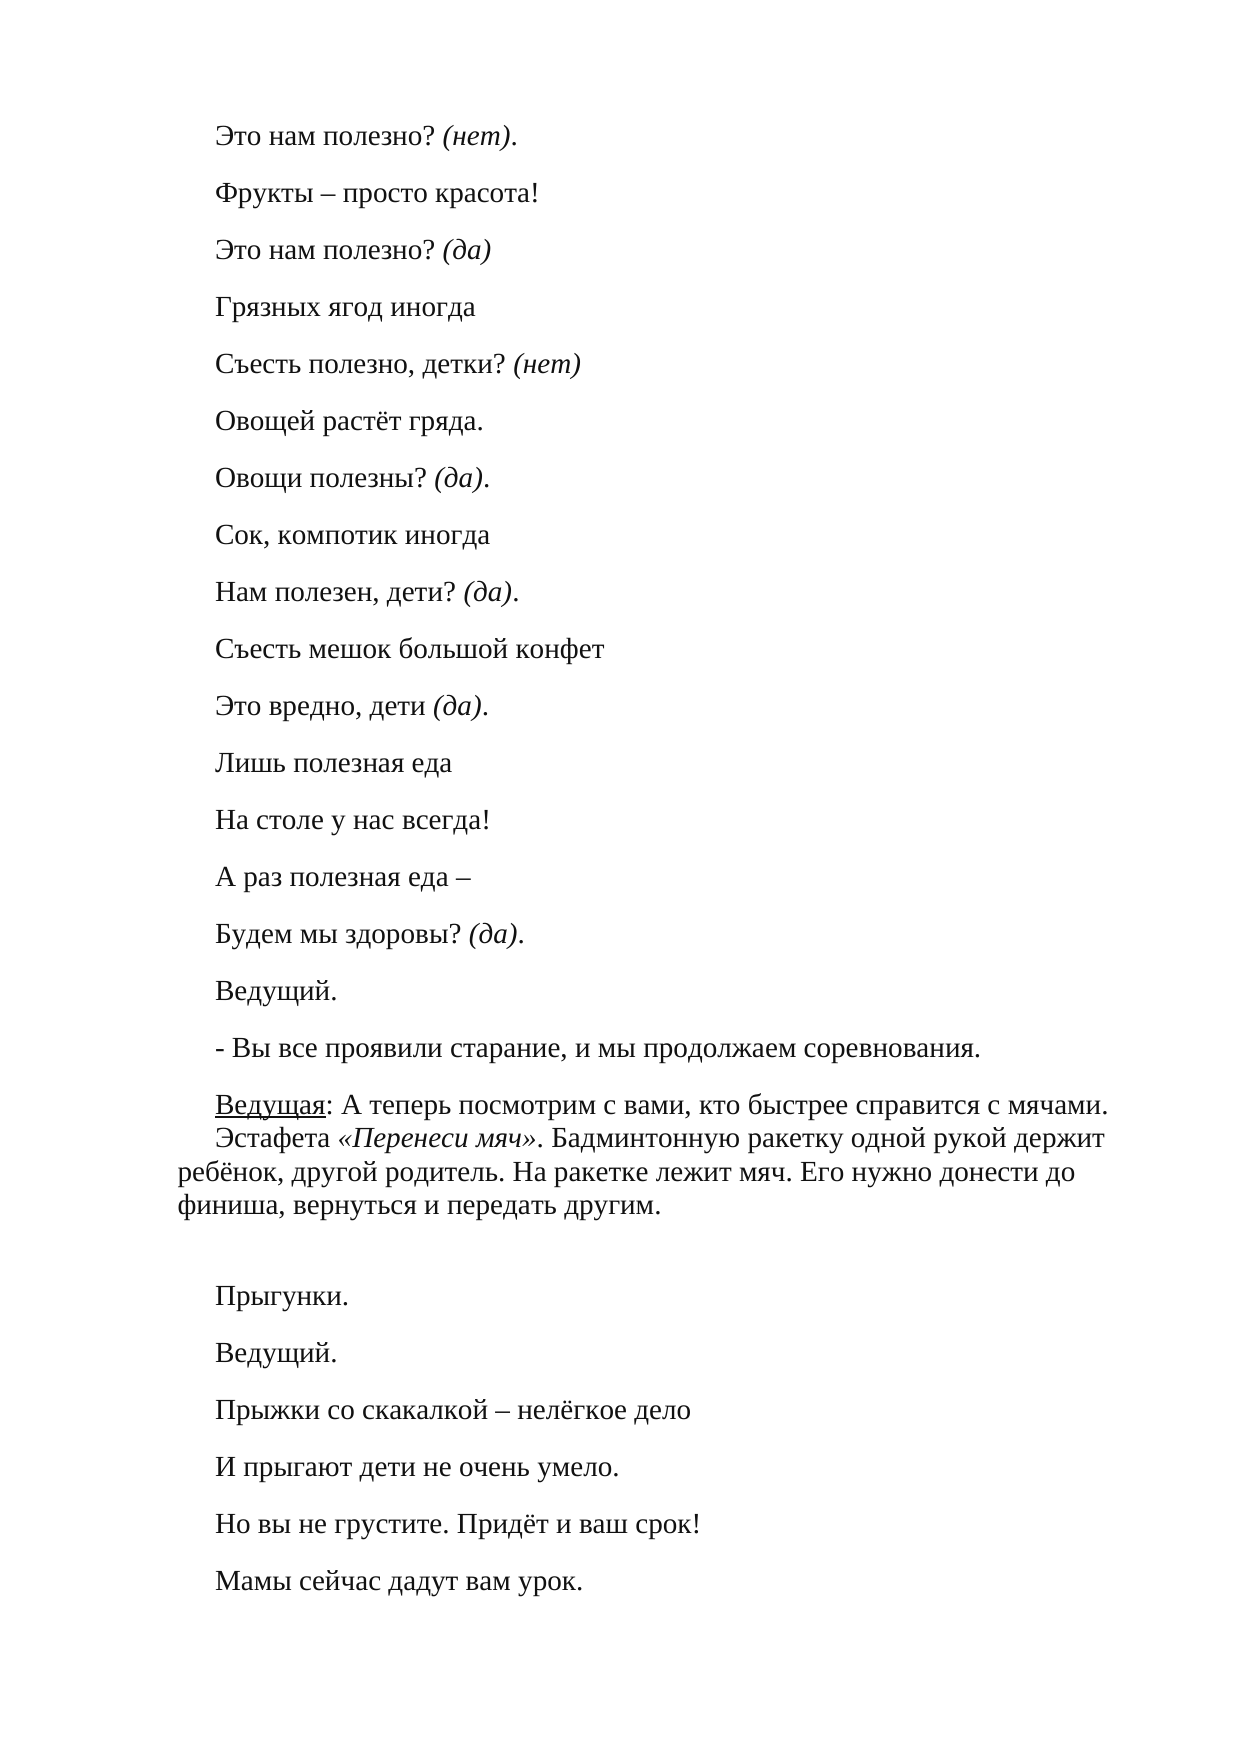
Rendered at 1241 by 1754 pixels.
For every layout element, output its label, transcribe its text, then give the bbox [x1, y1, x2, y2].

text А раз полезная еда – [177, 859, 1152, 892]
text На столе у нас всегда! [177, 802, 1152, 835]
text Это нам полезно? (нет). [177, 118, 1152, 152]
text Овощи полезны? (да). [177, 460, 1152, 493]
text Но вы не грустите. Придёт и ваш срок! [177, 1506, 1152, 1539]
text Прыжки со скакалкой – нелёгкое дело [177, 1392, 1152, 1425]
text И прыгают дети не очень умело. [177, 1449, 1152, 1482]
text Ведущая: А теперь посмотрим с вами, кто быстрее справится с мячами. [177, 1087, 1152, 1120]
text Лишь полезная еда [177, 745, 1152, 778]
text Грязных ягод иногда [177, 289, 1152, 323]
text Ведущий. [177, 1335, 1152, 1368]
text Эстафета «Перенеси мяч». Бадминтонную ракетку одной рукой держит ребёнок, другой родитель. На ракетке лежит мяч. Его нужно донести до финиша, вернуться и передать другим. [177, 1120, 1152, 1221]
text Ведущий. [177, 973, 1152, 1006]
text Мамы сейчас дадут вам урок. [177, 1563, 1152, 1596]
text Нам полезен, дети? (да). [177, 574, 1152, 607]
text Съесть мешок большой конфет [177, 631, 1152, 664]
text Сок, компотик иногда [177, 517, 1152, 551]
text Это вредно, дети (да). [177, 688, 1152, 721]
text Это нам полезно? (да) [177, 232, 1152, 266]
text Овощей растёт гряда. [177, 403, 1152, 437]
text Съесть полезно, детки? (нет) [177, 346, 1152, 379]
text - Вы все проявили старание, и мы продолжаем соревнования. [177, 1030, 1152, 1063]
text Фрукты – просто красота! [177, 175, 1152, 209]
text Будем мы здоровы? (да). [177, 916, 1152, 949]
text Прыгунки. [177, 1278, 1152, 1311]
